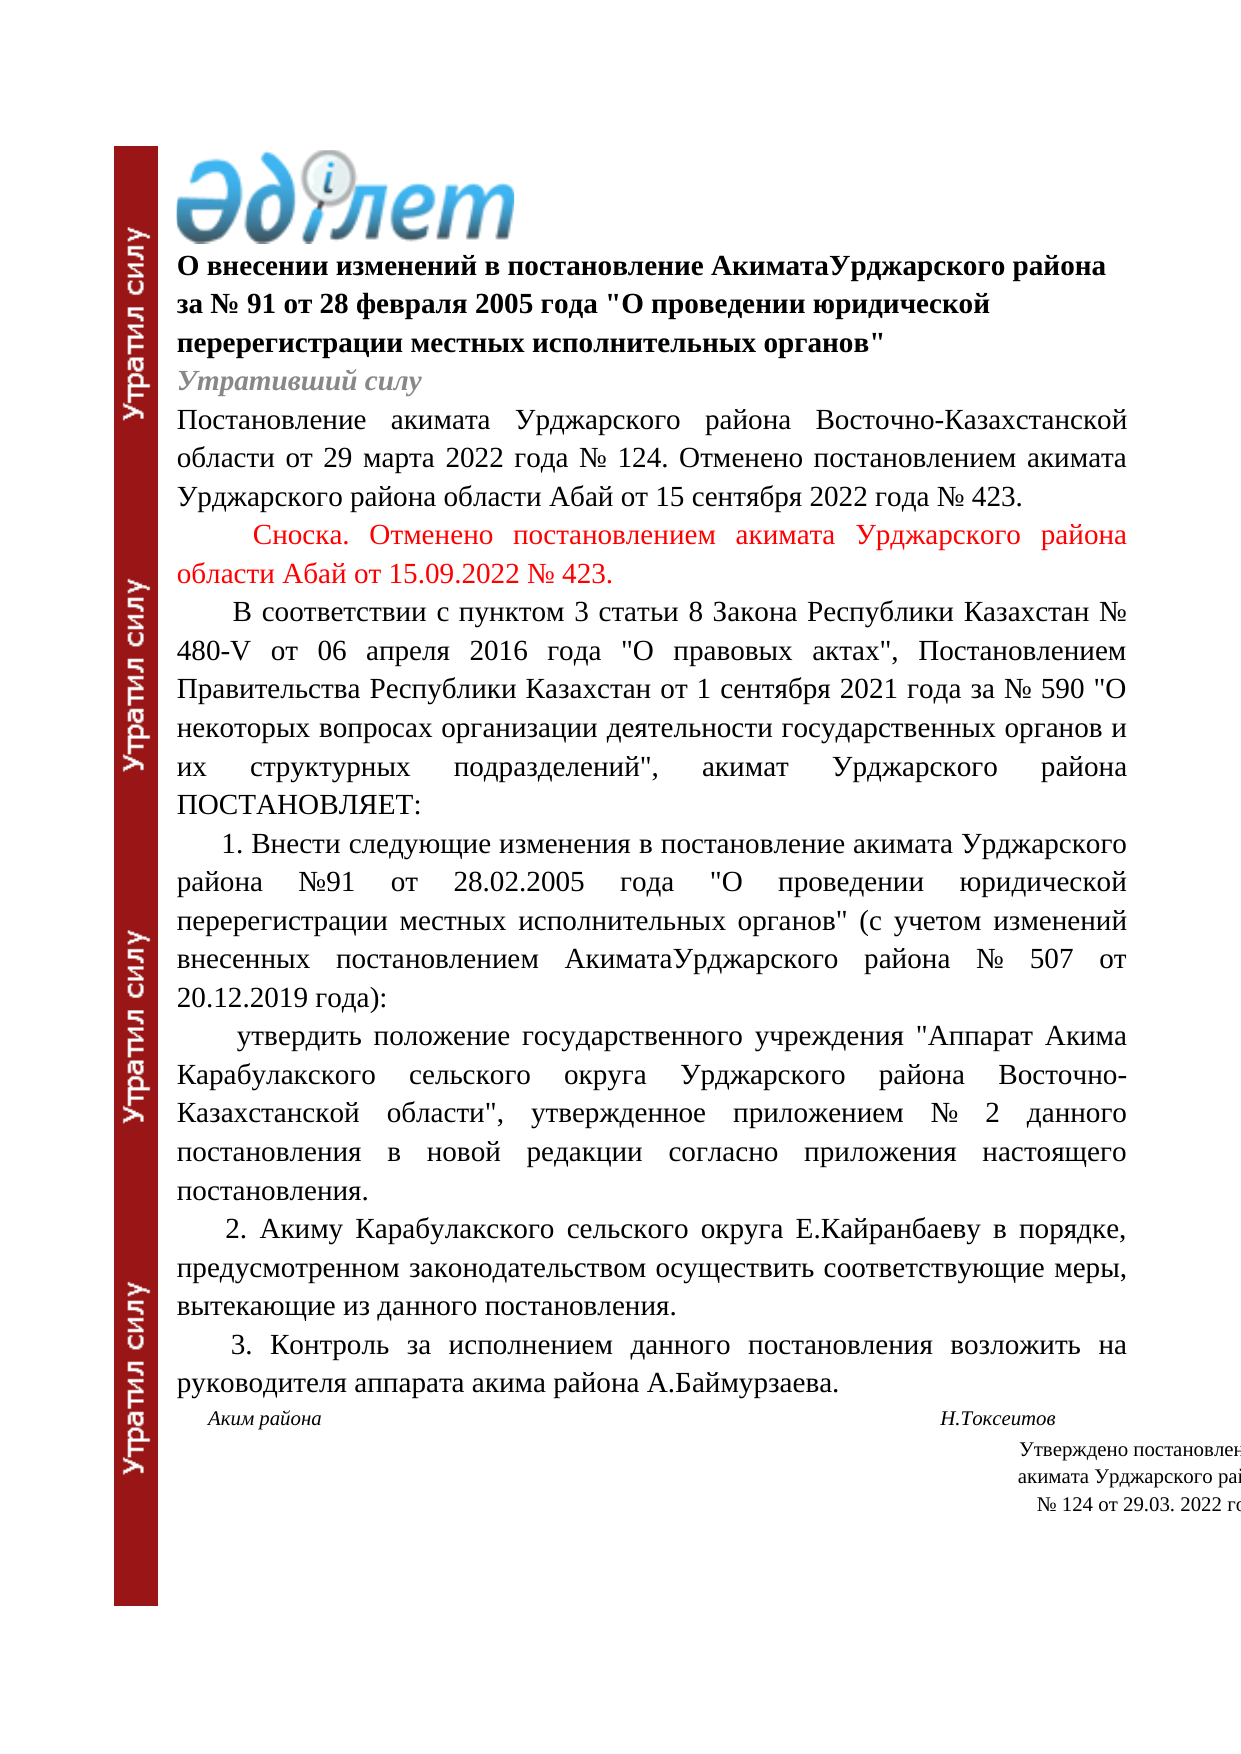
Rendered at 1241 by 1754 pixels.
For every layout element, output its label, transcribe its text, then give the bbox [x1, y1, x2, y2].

text 2. Акиму Карабулакского сельского округа Е.Кайранбаеву в порядке, предусмотренном законодательством осуществить соответствующие меры, вытекающие из данного постановления. [112, 1211, 1128, 1322]
picture [114, 1322, 158, 1327]
picture [114, 589, 158, 594]
picture [114, 1206, 158, 1211]
picture [114, 821, 158, 826]
picture [114, 1399, 158, 1404]
picture [114, 1013, 158, 1018]
text 3. Контроль за исполнением данного постановления возложить на руководителя аппарата акима района А.Баймурзаева. [112, 1327, 1128, 1399]
text О внесении изменений в постановление АкиматаУрджарского района за № 91 от 28 февраля 2005 года "О проведении юридической перерегистрации местных исполнительных органов" [112, 248, 1128, 358]
picture [114, 512, 158, 517]
table_header Аким района [101, 1404, 939, 1435]
table_header Н.Токсеитов [939, 1404, 1240, 1435]
text 1. Внести следующие изменения в постановление акимата Урджарского района №91 от 28.02.2005 года "О проведении юридической перерегистрации местных исполнительных органов" (с учетом изменений внесенных постановлением АкиматаУрджарского района № 507 от 20.12.2019 года): [112, 826, 1128, 1013]
picture [114, 397, 158, 402]
table_header [101, 1435, 912, 1521]
text утвердить положение государственного учреждения "Аппарат Акима Карабулакского сельского округа Урджарского района Восточно-Казахстанской области", утвержденное приложением № 2 данного постановления в новой редакции согласно приложения настоящего постановления. [112, 1018, 1128, 1206]
table_header Утверждено постановлением акимата Урджарского района № 124 от 29.03. 2022 года [912, 1435, 1240, 1521]
picture [114, 146, 158, 248]
text Утративший силу [112, 363, 1128, 397]
text В соответствии с пунктом 3 статьи 8 Закона Республики Казахстан № 480-V от 06 апреля 2016 года "О правовых актах", Постановлением Правительства Республики Казахстан от 1 сентября 2021 года за № 590 "О некоторых вопросах организации деятельности государственных органов и их структурных подразделений", акимат Урджарского района ПОСТАНОВЛЯЕТ: [112, 594, 1128, 821]
text Постановление акимата Урджарского района Восточно-Казахстанской области от 29 марта 2022 года № 124. Отменено постановлением акимата Урджарского района области Абай от 15 сентября 2022 года № 423. [112, 402, 1128, 512]
text Сноска. Отменено постановлением акимата Урджарского района области Абай от 15.09.2022 № 423. [112, 517, 1128, 589]
picture [114, 358, 158, 363]
picture [176, 150, 515, 244]
picture [114, 1521, 158, 1606]
